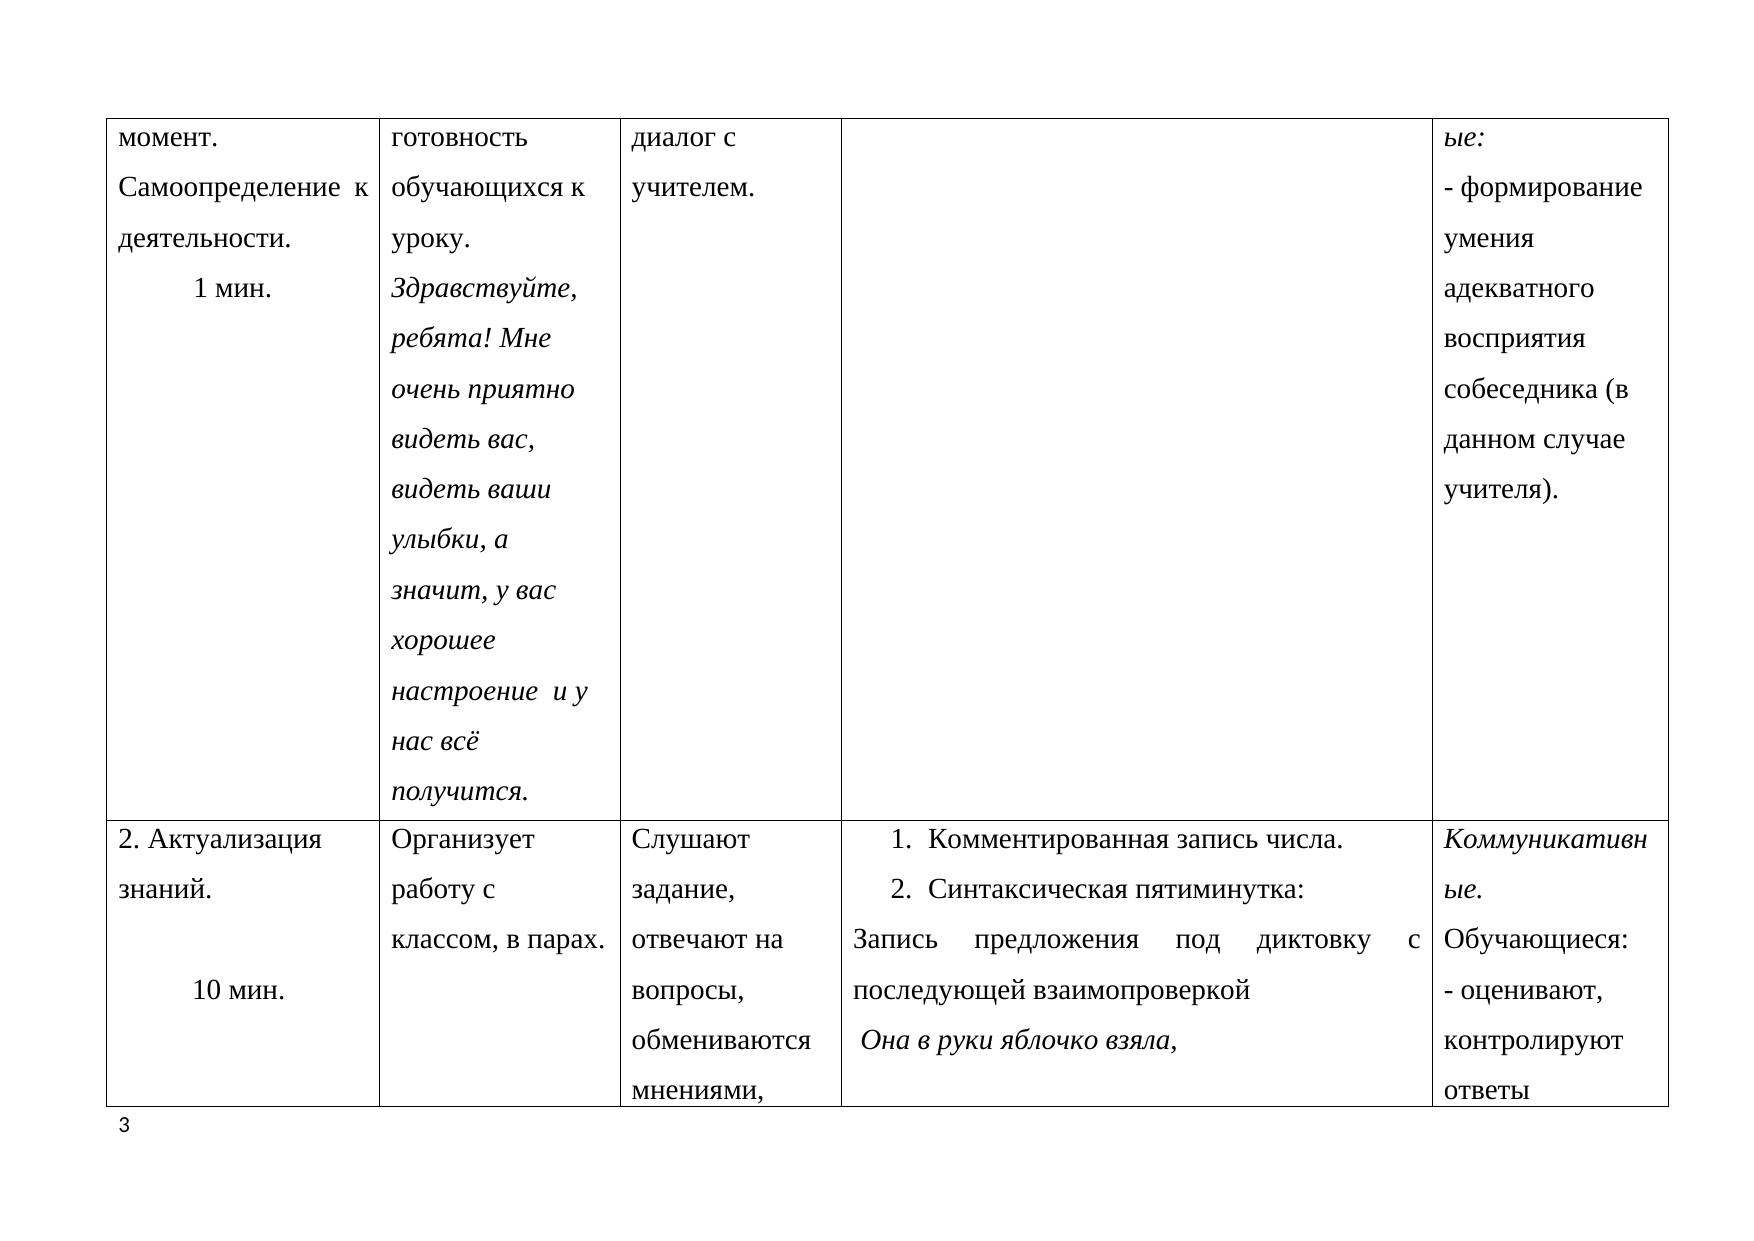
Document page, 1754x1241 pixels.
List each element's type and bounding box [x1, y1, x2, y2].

table_cell [380, 821, 620, 1106]
table_cell [842, 821, 1432, 1106]
table_cell [107, 821, 379, 1106]
table_cell [621, 821, 841, 1106]
table_cell [1433, 119, 1668, 820]
table_cell [1433, 821, 1668, 1106]
table_cell [380, 119, 620, 820]
table_cell [621, 119, 841, 820]
table_cell [107, 119, 379, 820]
table_cell [842, 119, 1432, 820]
